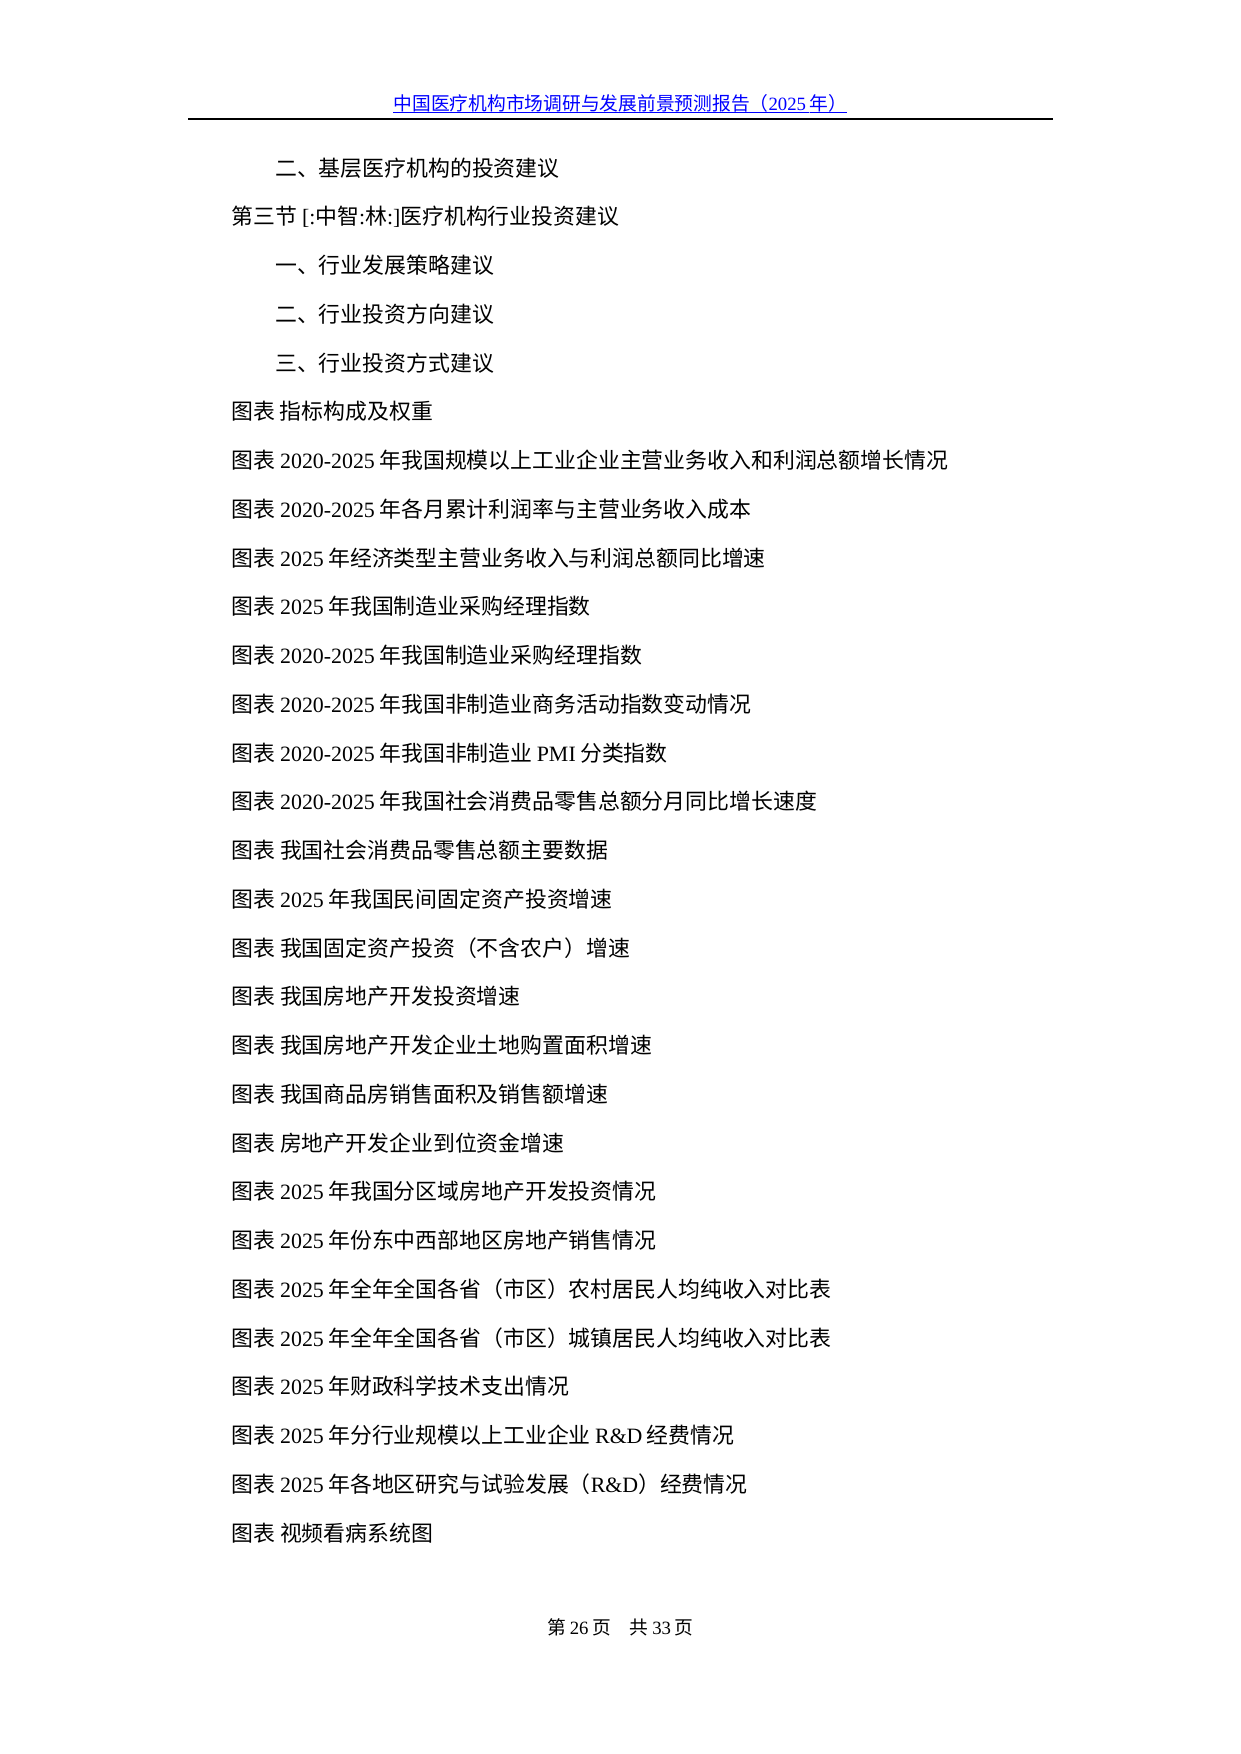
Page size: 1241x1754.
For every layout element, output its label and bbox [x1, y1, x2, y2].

text [187, 150, 1053, 1548]
